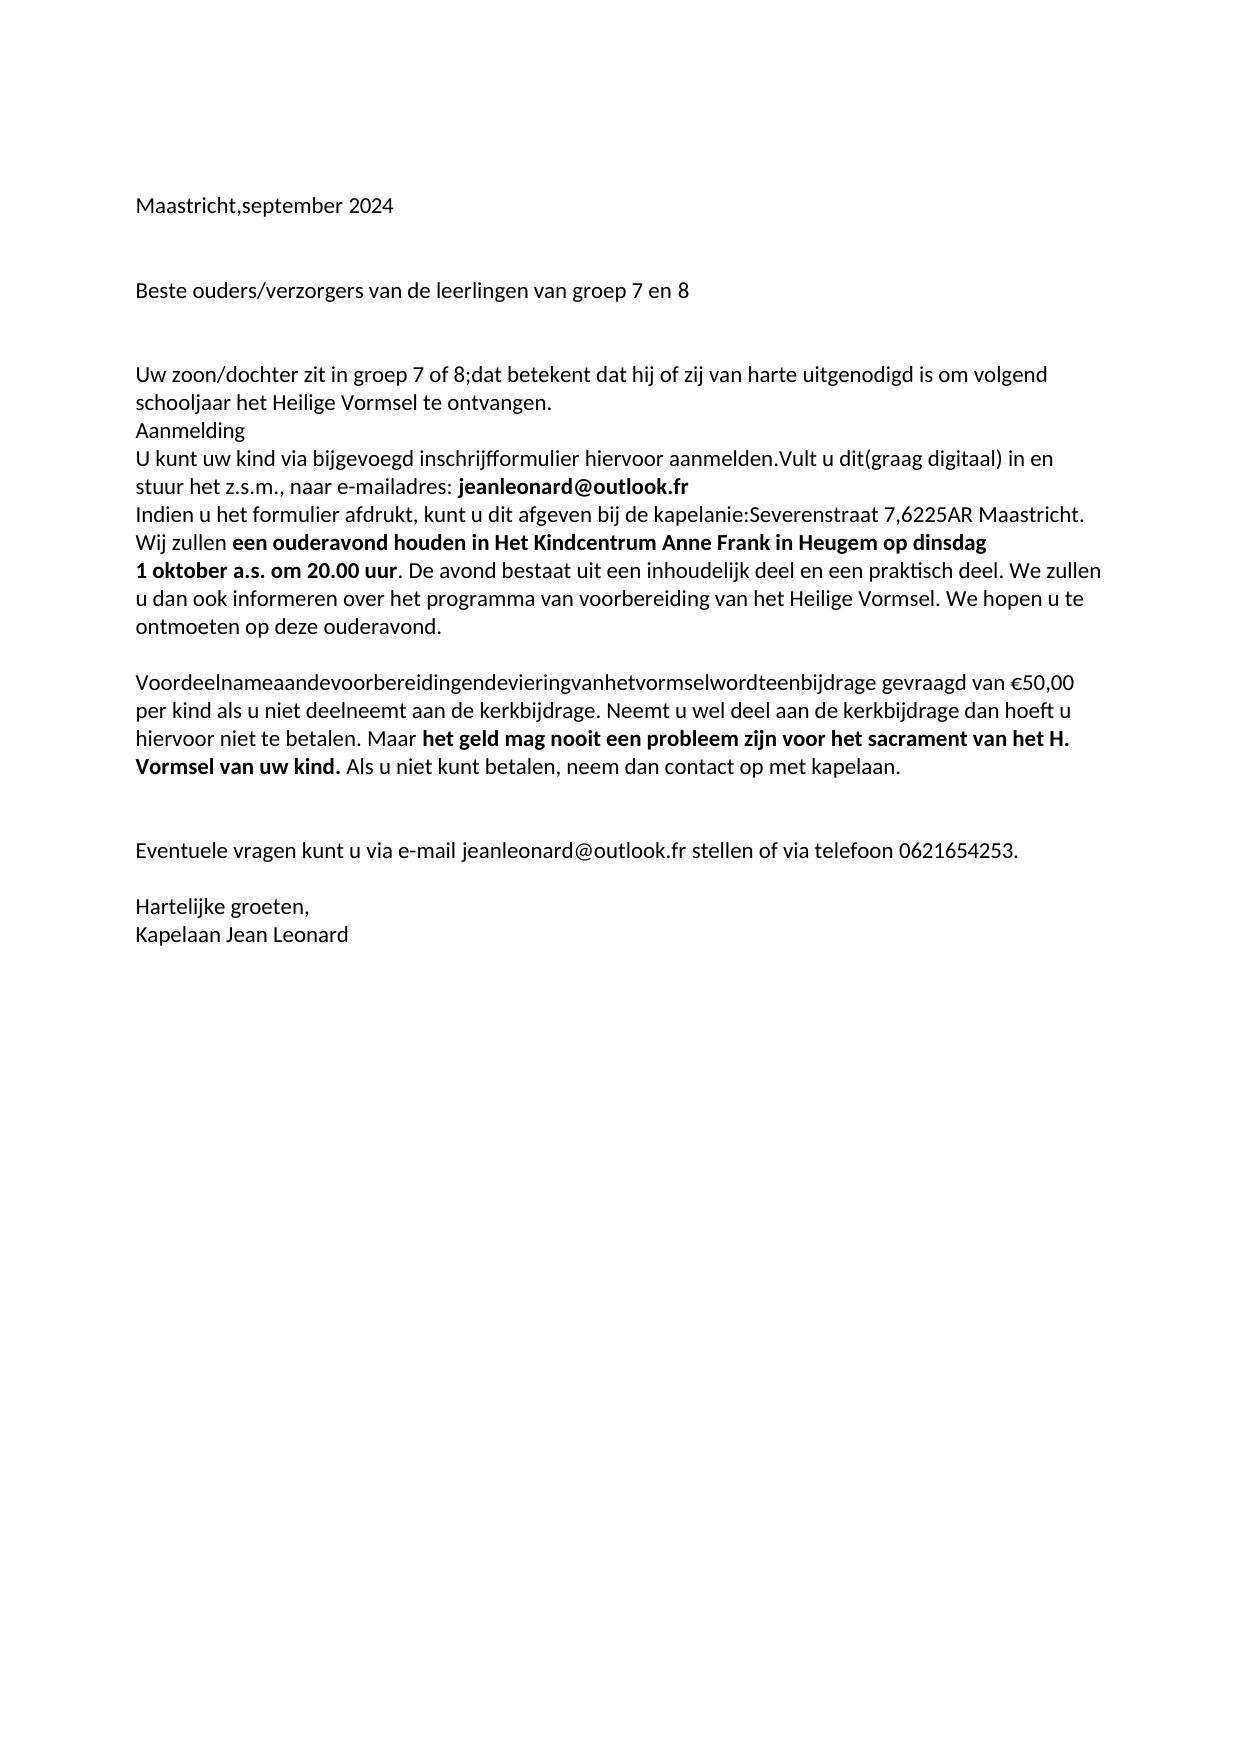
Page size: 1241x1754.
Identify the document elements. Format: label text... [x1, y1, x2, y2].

text 1 oktober a.s. om 20.00 uur. De avond bestaat uit een inhoudelijk deel en een praktisch deel. We zullen u dan ook informeren over het programma van voorbereiding van het Heilige Vormsel. We hopen u te ontmoeten op deze ouderavond. [135, 556, 1105, 640]
text Wij zullen een ouderavond houden in Het Kindcentrum Anne Frank in Heugem op dinsdag [135, 528, 1105, 556]
text Beste ouders/verzorgers van de leerlingen van groep 7 en 8 [135, 276, 1105, 304]
text Kapelaan Jean Leonard [135, 920, 1105, 948]
text Hartelijke groeten, [135, 892, 1105, 920]
text Uw zoon/dochter zit in groep 7 of 8;dat betekent dat hij of zij van harte uitgenodigd is om volgend schooljaar het Heilige Vormsel te ontvangen. [135, 360, 1105, 416]
text Maastricht,september 2024 [135, 192, 1105, 220]
text Aanmelding [135, 416, 1105, 444]
text Voordeelnameaandevoorbereidingendevieringvanhetvormselwordteenbijdrage gevraagd van €50,00 per kind als u niet deelneemt aan de kerkbijdrage. Neemt u wel deel aan de kerkbijdrage dan hoeft u hiervoor niet te betalen. Maar het geld mag nooit een probleem zijn voor het sacrament van het H. Vormsel van uw kind. Als u niet kunt betalen, neem dan contact op met kapelaan. [135, 668, 1105, 780]
text Eventuele vragen kunt u via e-mail jeanleonard@outlook.fr stellen of via telefoon 0621654253. [135, 836, 1105, 864]
text Indien u het formulier afdrukt, kunt u dit afgeven bij de kapelanie:Severenstraat 7,6225AR Maastricht. [135, 500, 1105, 528]
text U kunt uw kind via bijgevoegd inschrijfformulier hiervoor aanmelden.Vult u dit(graag digitaal) in en stuur het z.s.m., naar e-mailadres: jeanleonard@outlook.fr [135, 444, 1105, 500]
